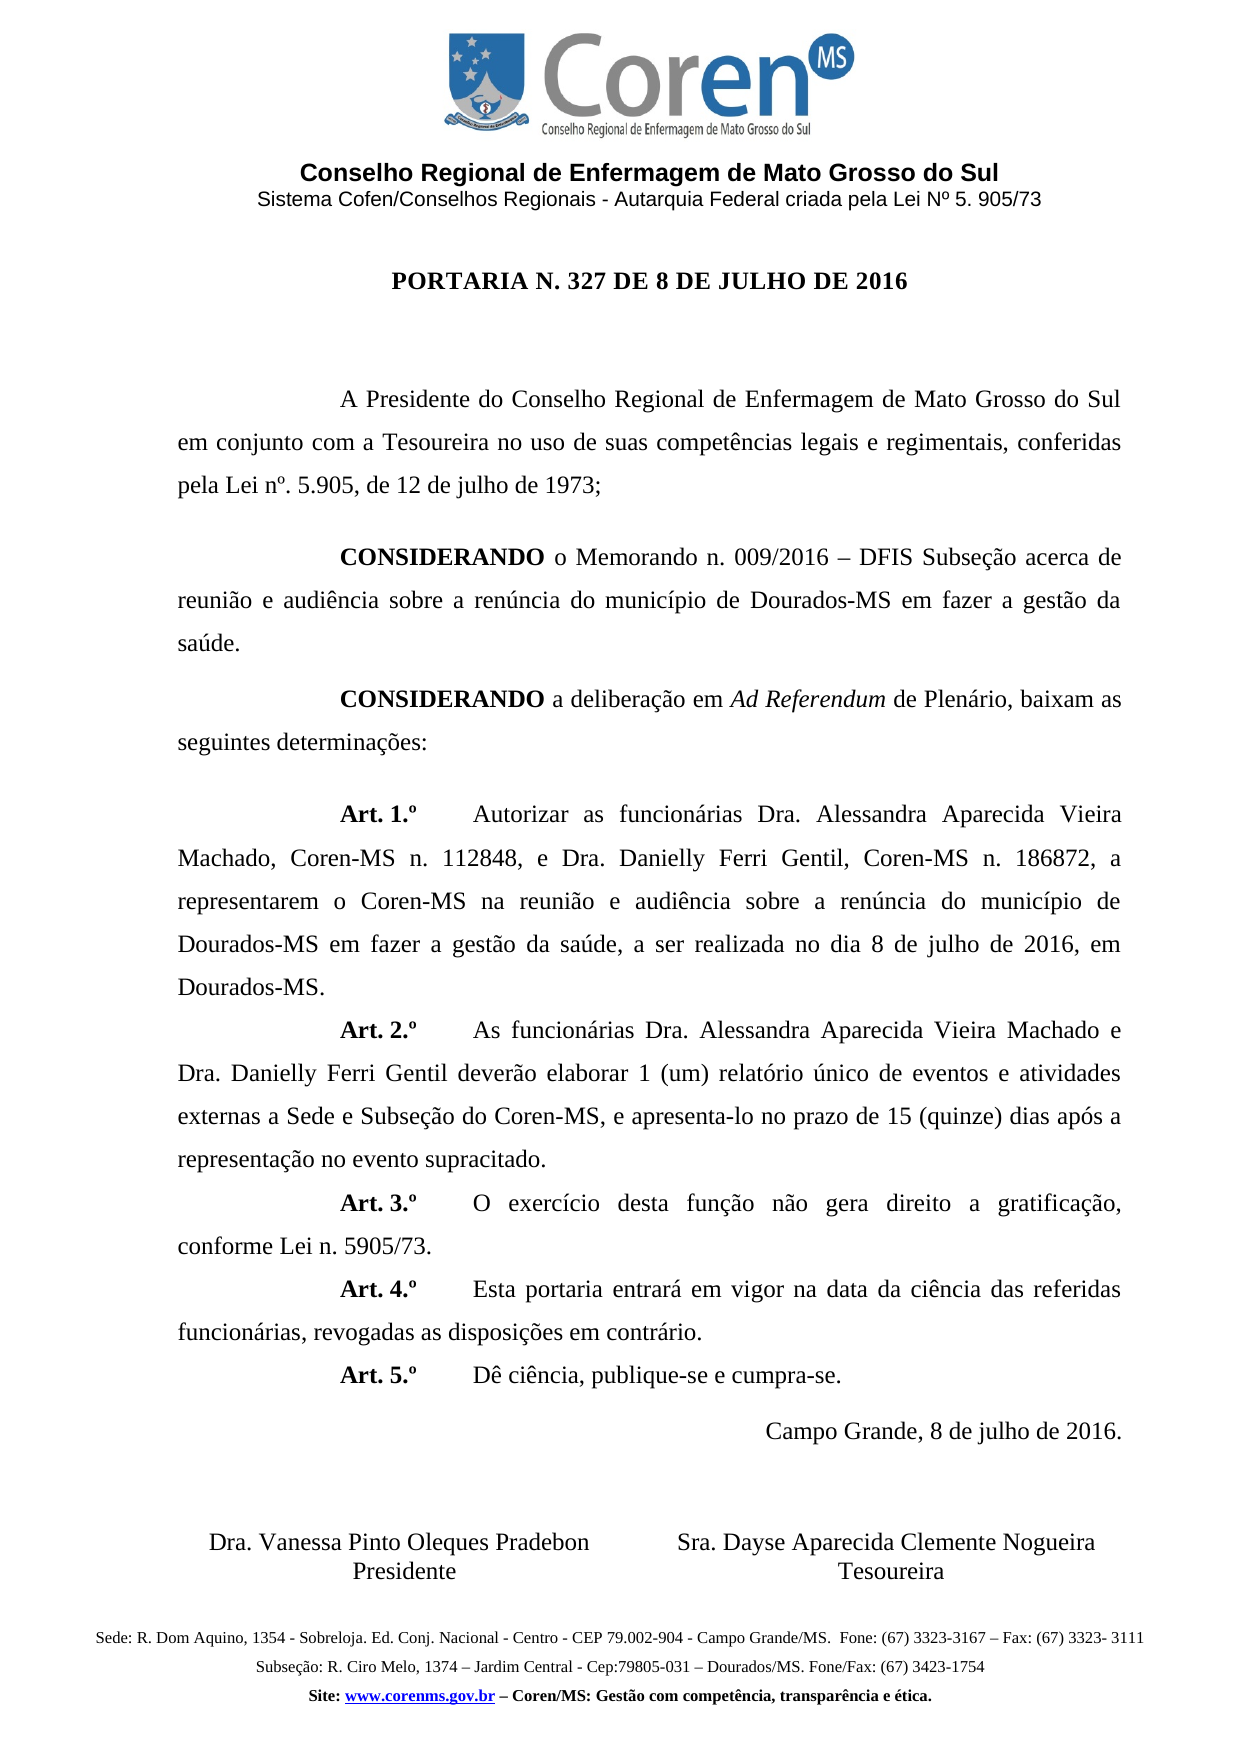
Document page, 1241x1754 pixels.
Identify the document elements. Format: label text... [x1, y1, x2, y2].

text CONSIDERANDO o Memorando n. 009/2016 – DFIS Subseção acerca de reunião e audiência sobre a renúncia do município de Dourados-MS em fazer a gestão da saúde. [177, 542, 1122, 657]
title Portaria n. 327 de 8 de JULHO de 2016 [177, 266, 1122, 294]
text A Presidente do Conselho Regional de Enfermagem de Mato Grosso do Sul em conjunto com a Tesoureira no uso de suas competências legais e regimentais, conferidas pela Lei nº. 5.905, de 12 de julho de 1973; [177, 384, 1122, 499]
list O exercício desta função não gera direito a gratificação, conforme Lei n. 5905/73. [177, 1188, 1122, 1259]
list Campo Grande, 8 de julho de 2016. [340, 1416, 1122, 1444]
text Presidente Tesoureira [177, 1556, 1122, 1584]
list Autorizar as funcionárias Dra. Alessandra Aparecida Vieira Machado, Coren-MS n. 112848, e Dra. Danielly Ferri Gentil, Coren-MS n. 186872, a representarem o Coren-MS na reunião e audiência sobre a renúncia do município de Dourados-MS em fazer a gestão da saúde, a ser realizada no dia 8 de julho de 2016, em Dourados-MS. [177, 799, 1122, 1001]
picture [442, 29, 857, 142]
list As funcionárias Dra. Alessandra Aparecida Vieira Machado e Dra. Danielly Ferri Gentil deverão elaborar 1 (um) relatório único de eventos e atividades externas a Sede e Subseção do Coren-MS, e apresenta-lo no prazo de 15 (quinze) dias após a representação no evento supracitado. [177, 1015, 1122, 1173]
text CONSIDERANDO a deliberação em Ad Referendum de Plenário, baixam as seguintes determinações: [177, 684, 1122, 756]
list Esta portaria entrará em vigor na data da ciência das referidas funcionárias, revogadas as disposições em contrário. [177, 1274, 1122, 1346]
text Dra. Vanessa Pinto Oleques Pradebon Sra. Dayse Aparecida Clemente Nogueira [177, 1527, 1122, 1556]
list Dê ciência, publique-se e cumpra-se. [177, 1360, 1122, 1389]
